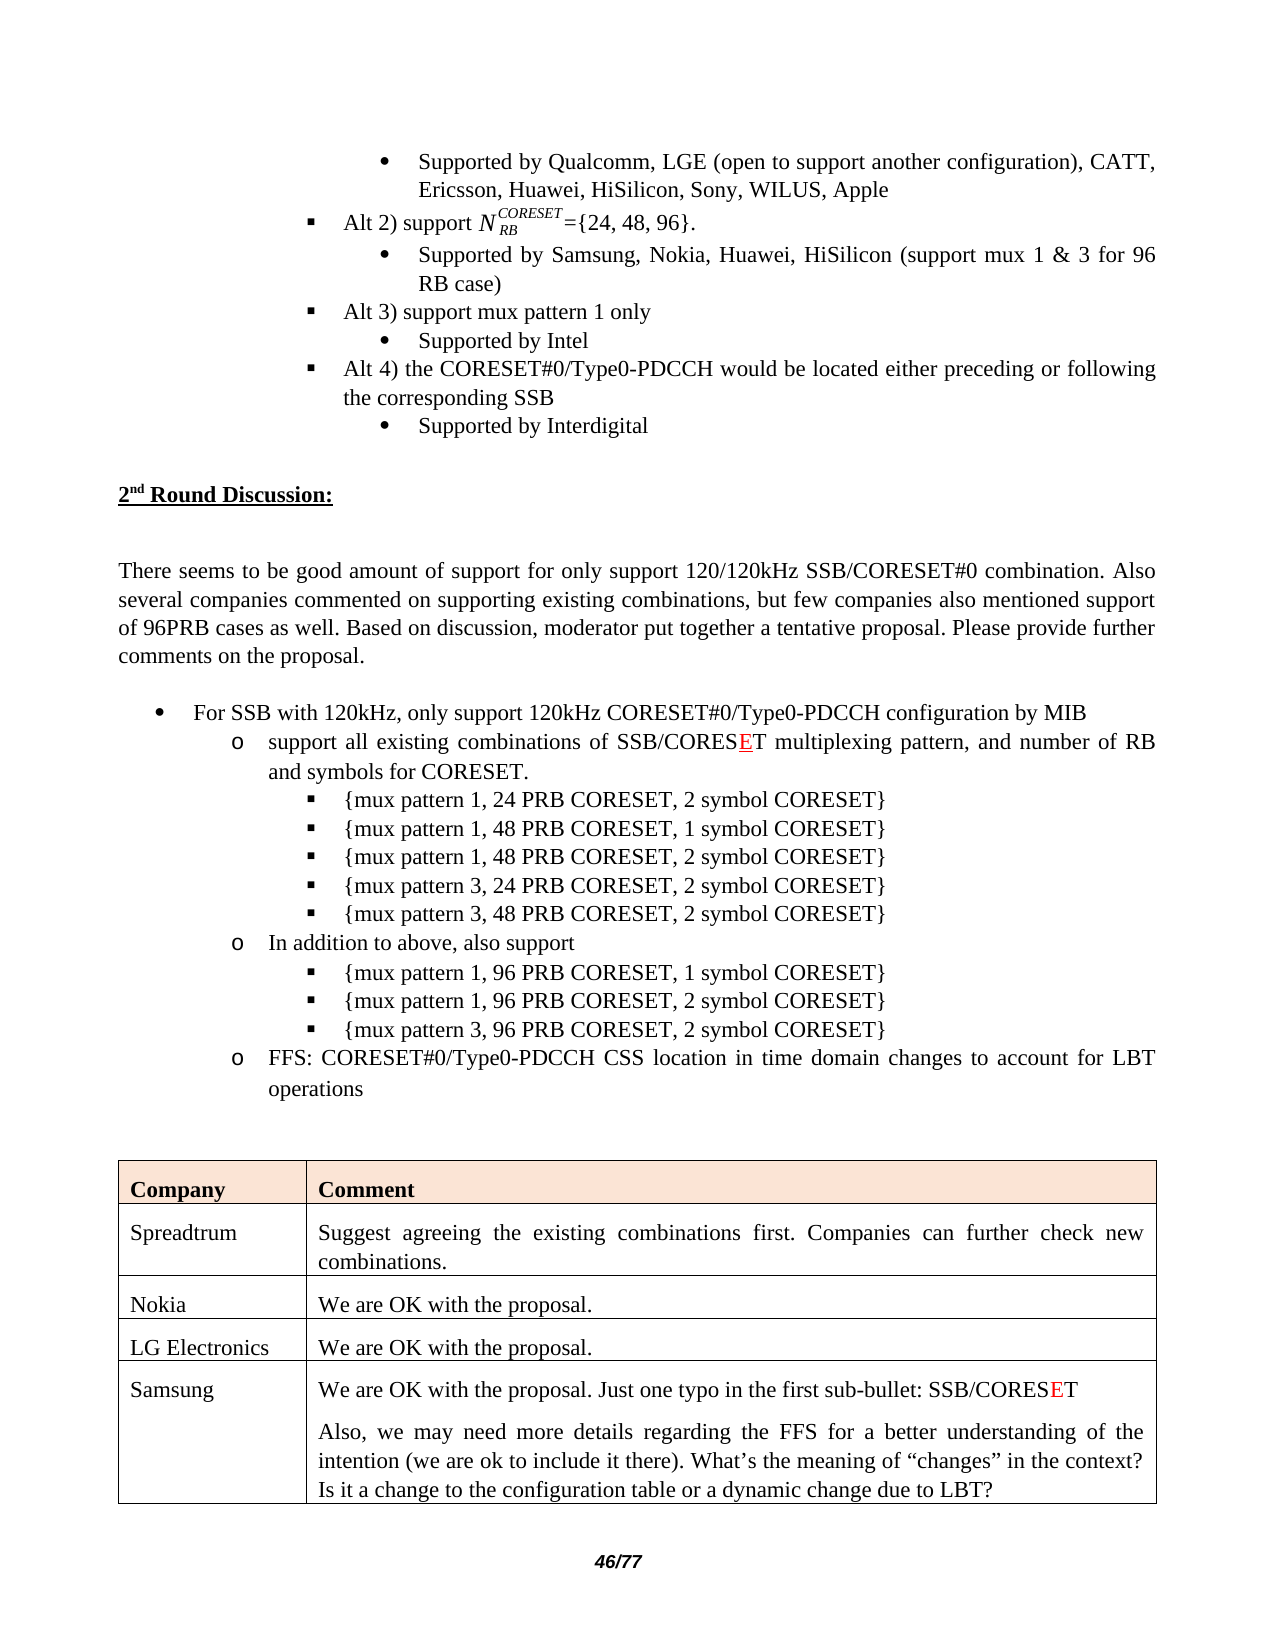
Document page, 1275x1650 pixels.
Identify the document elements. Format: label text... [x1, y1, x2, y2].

table_cell Samsung [119, 1361, 306, 1503]
table_cell We are OK with the proposal. Just one typo in the first sub-bullet: SSB/CORESET Also, we may need more details regarding the FFS for a better understanding of the intention (we are ok to include it there). What’s the meaning of “changes” in the context? Is it a change to the configuration table or a dynamic change due to LBT? [307, 1361, 1156, 1503]
list Supported by Samsung, Nokia, Huawei, HiSilicon (support mux 1 & 3 for 96 RB case) [381, 242, 1157, 296]
list Alt 2) support ={24, 48, 96}. [306, 204, 1157, 239]
text There seems to be good amount of support for only support 120/120kHz SSB/CORESET#0 combination. Also several companies commented on supporting existing combinations, but few companies also mentioned support of 96PRB cases as well. Based on discussion, moderator put together a tentative proposal. Please provide further comments on the proposal. [118, 557, 1157, 669]
list {mux pattern 1, 24 PRB CORESET, 2 symbol CORESET} [306, 787, 1157, 813]
list {mux pattern 1, 48 PRB CORESET, 2 symbol CORESET} [306, 843, 1157, 870]
list Supported by Interdigital [381, 412, 1157, 438]
list Supported by Qualcomm, LGE (open to support another configuration), CATT, Ericsson, Huawei, HiSilicon, Sony, WILUS, Apple [381, 148, 1157, 202]
list In addition to above, also support [231, 929, 1157, 957]
table_cell Nokia [119, 1276, 306, 1317]
table_header Company [119, 1161, 306, 1203]
list Supported by Intel [381, 327, 1157, 353]
list {mux pattern 3, 96 PRB CORESET, 2 symbol CORESET} [306, 1016, 1157, 1042]
list FFS: CORESET#0/Type0-PDCCH CSS location in time domain changes to account for LBT operations [231, 1044, 1157, 1101]
list Alt 3) support mux pattern 1 only [306, 298, 1157, 325]
table_header Comment [307, 1161, 1156, 1203]
list {mux pattern 1, 48 PRB CORESET, 1 symbol CORESET} [306, 815, 1157, 841]
list Alt 4) the CORESET#0/Type0-PDCCH would be located either preceding or following the corresponding SSB [306, 355, 1157, 410]
table_cell We are OK with the proposal. [307, 1276, 1156, 1317]
list {mux pattern 1, 96 PRB CORESET, 2 symbol CORESET} [306, 988, 1157, 1014]
table_cell Spreadtrum [119, 1204, 306, 1275]
list support all existing combinations of SSB/CORESET multiplexing pattern, and number of RB and symbols for CORESET. [231, 728, 1157, 784]
subtitle 2nd Round Discussion: [118, 482, 1157, 508]
list {mux pattern 3, 48 PRB CORESET, 2 symbol CORESET} [306, 900, 1157, 927]
list For SSB with 120kHz, only support 120kHz CORESET#0/Type0-PDCCH configuration by MIB [156, 699, 1157, 726]
list {mux pattern 1, 96 PRB CORESET, 1 symbol CORESET} [306, 959, 1157, 986]
table_cell We are OK with the proposal. [307, 1319, 1156, 1360]
list {mux pattern 3, 24 PRB CORESET, 2 symbol CORESET} [306, 872, 1157, 898]
table_cell LG Electronics [119, 1319, 306, 1360]
table_cell Suggest agreeing the existing combinations first. Companies can further check new combinations. [307, 1204, 1156, 1275]
